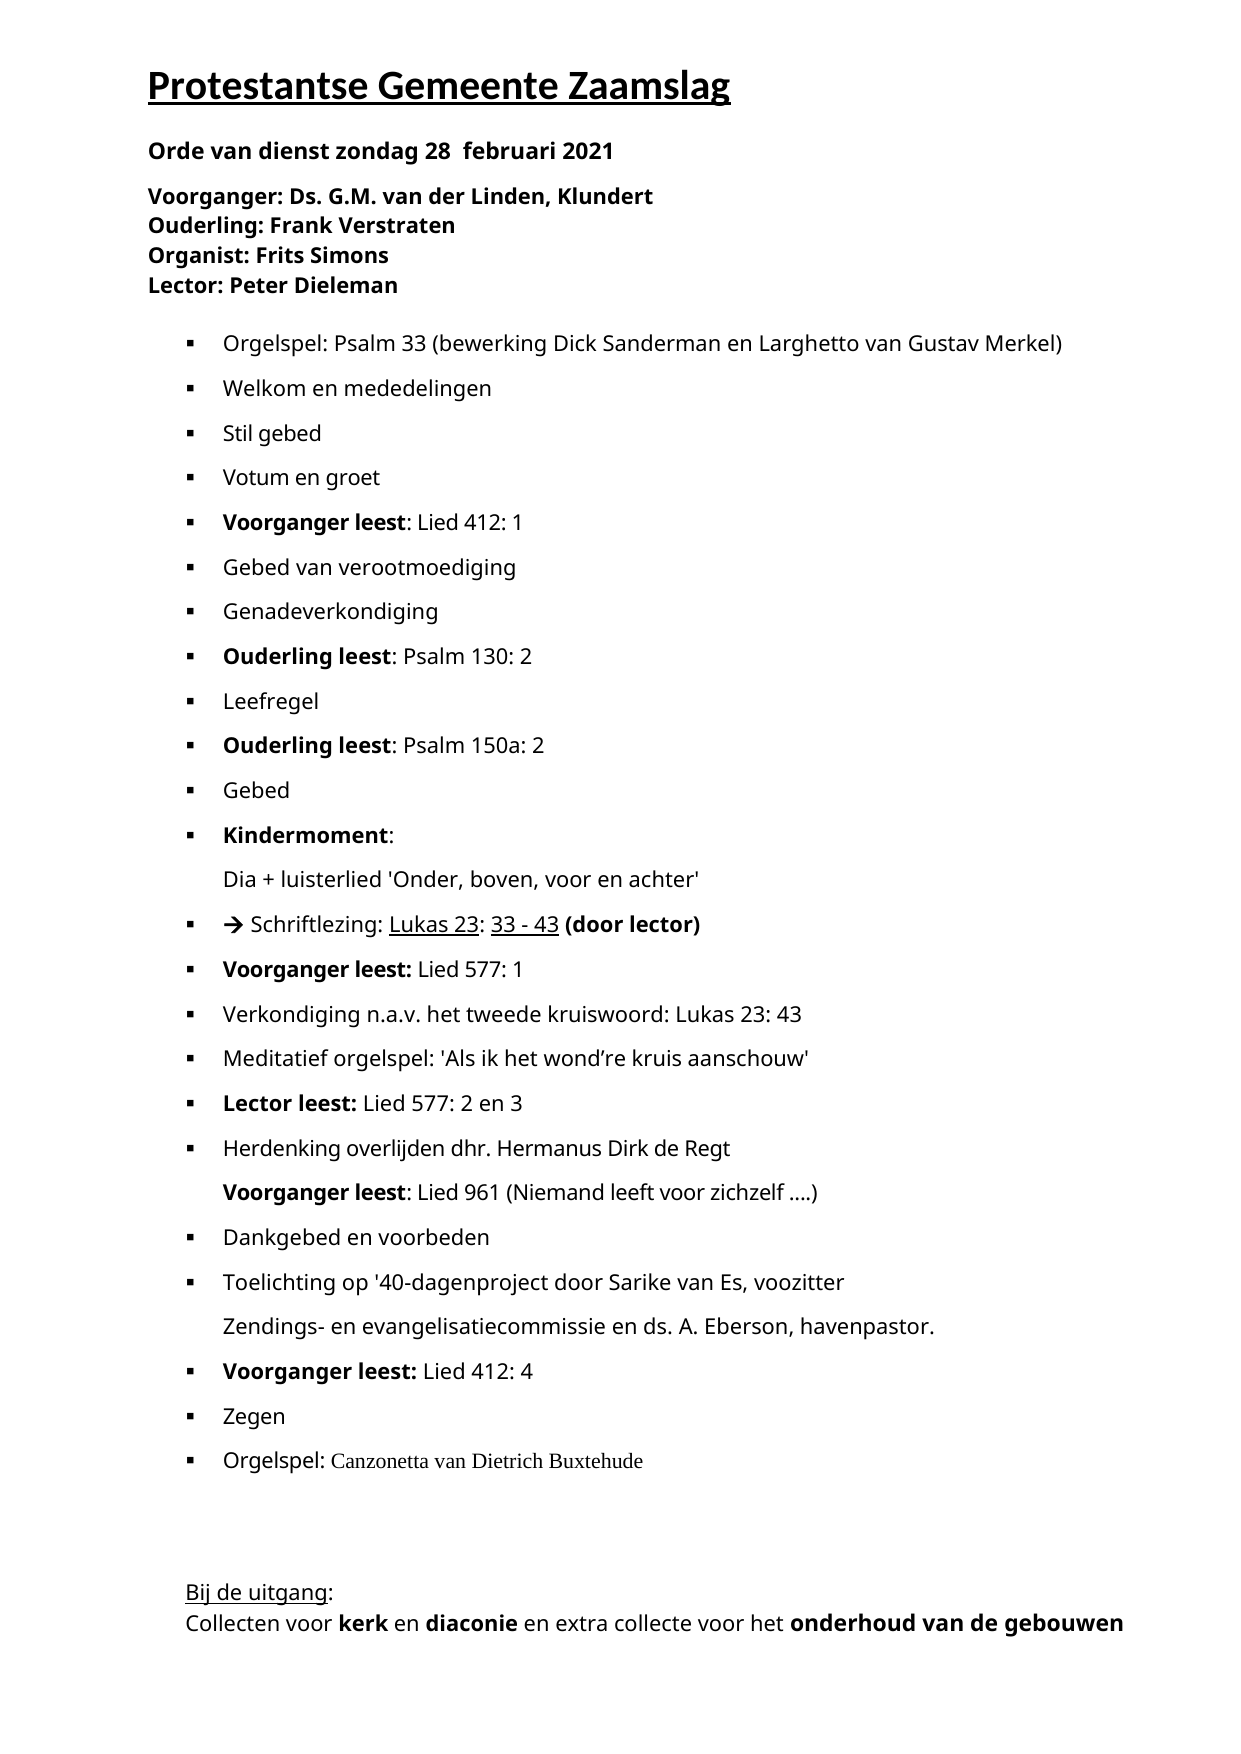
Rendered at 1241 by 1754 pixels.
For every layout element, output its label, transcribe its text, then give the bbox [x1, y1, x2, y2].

subtitle Organist: Frits Simons [148, 240, 1181, 270]
list Orgelspel: Psalm 33 (bewerking Dick Sanderman en Larghetto van Gustav Merkel) [185, 328, 1181, 358]
list Welkom en mededelingen [185, 373, 1181, 403]
list Stil gebed [185, 418, 1181, 447]
text Verkondiging n.a.v. het tweede kruiswoord: Lukas 23: 43 [185, 998, 1181, 1028]
list Orgelspel: Canzonetta van Dietrich Buxtehude [185, 1445, 1181, 1518]
list Voorganger leest: Lied 412: 1 [185, 507, 1181, 537]
subtitle Lector: Peter Dieleman [148, 270, 1181, 300]
list Ouderling leest: Psalm 150a: 2 [185, 730, 1181, 760]
list Toelichting op '40-dagenproject door Sarike van Es, voozitter Zendings- en evangelisatiecommissie en ds. A. Eberson, havenpastor. [185, 1267, 1181, 1341]
text Bij de uitgang: [185, 1577, 1181, 1607]
text Collecten voor kerk en diaconie en extra collecte voor het onderhoud van de gebouwen [185, 1607, 1181, 1638]
list Voorganger leest: Lied 412: 4 [185, 1356, 1181, 1386]
list Lector leest: Lied 577: 2 en 3 [185, 1088, 1181, 1118]
list Dankgebed en voorbeden [185, 1222, 1181, 1252]
text Meditatief orgelspel: 'Als ik het wond’re kruis aanschouw' [185, 1043, 1181, 1073]
list Voorganger leest: Lied 961 (Niemand leeft voor zichzelf ....) [223, 1177, 1181, 1207]
list Zegen [185, 1401, 1181, 1431]
list Votum en groet [185, 462, 1181, 492]
list Ouderling leest: Psalm 130: 2 [185, 641, 1181, 671]
list Leefregel [185, 686, 1181, 716]
list Kindermoment: Dia + luisterlied 'Onder, boven, voor en achter' [185, 820, 1181, 894]
list Gebed [185, 775, 1181, 805]
list Voorganger leest: Lied 577: 1 [185, 954, 1181, 984]
text Protestantse Gemeente Zaamslag [148, 59, 1181, 110]
subtitle Voorganger: Ds. G.M. van der Linden, Klundert [148, 181, 1181, 211]
list Schriftlezing: Lukas 23: 33 - 43 (door lector) [185, 909, 1181, 939]
text Orde van dienst zondag 28 februari 2021 [148, 135, 1181, 167]
text Herdenking overlijden dhr. Hermanus Dirk de Regt [185, 1133, 1181, 1162]
list Gebed van verootmoediging [185, 552, 1181, 581]
list Genadeverkondiging [185, 596, 1181, 626]
text Ouderling: Frank Verstraten [148, 211, 1181, 240]
